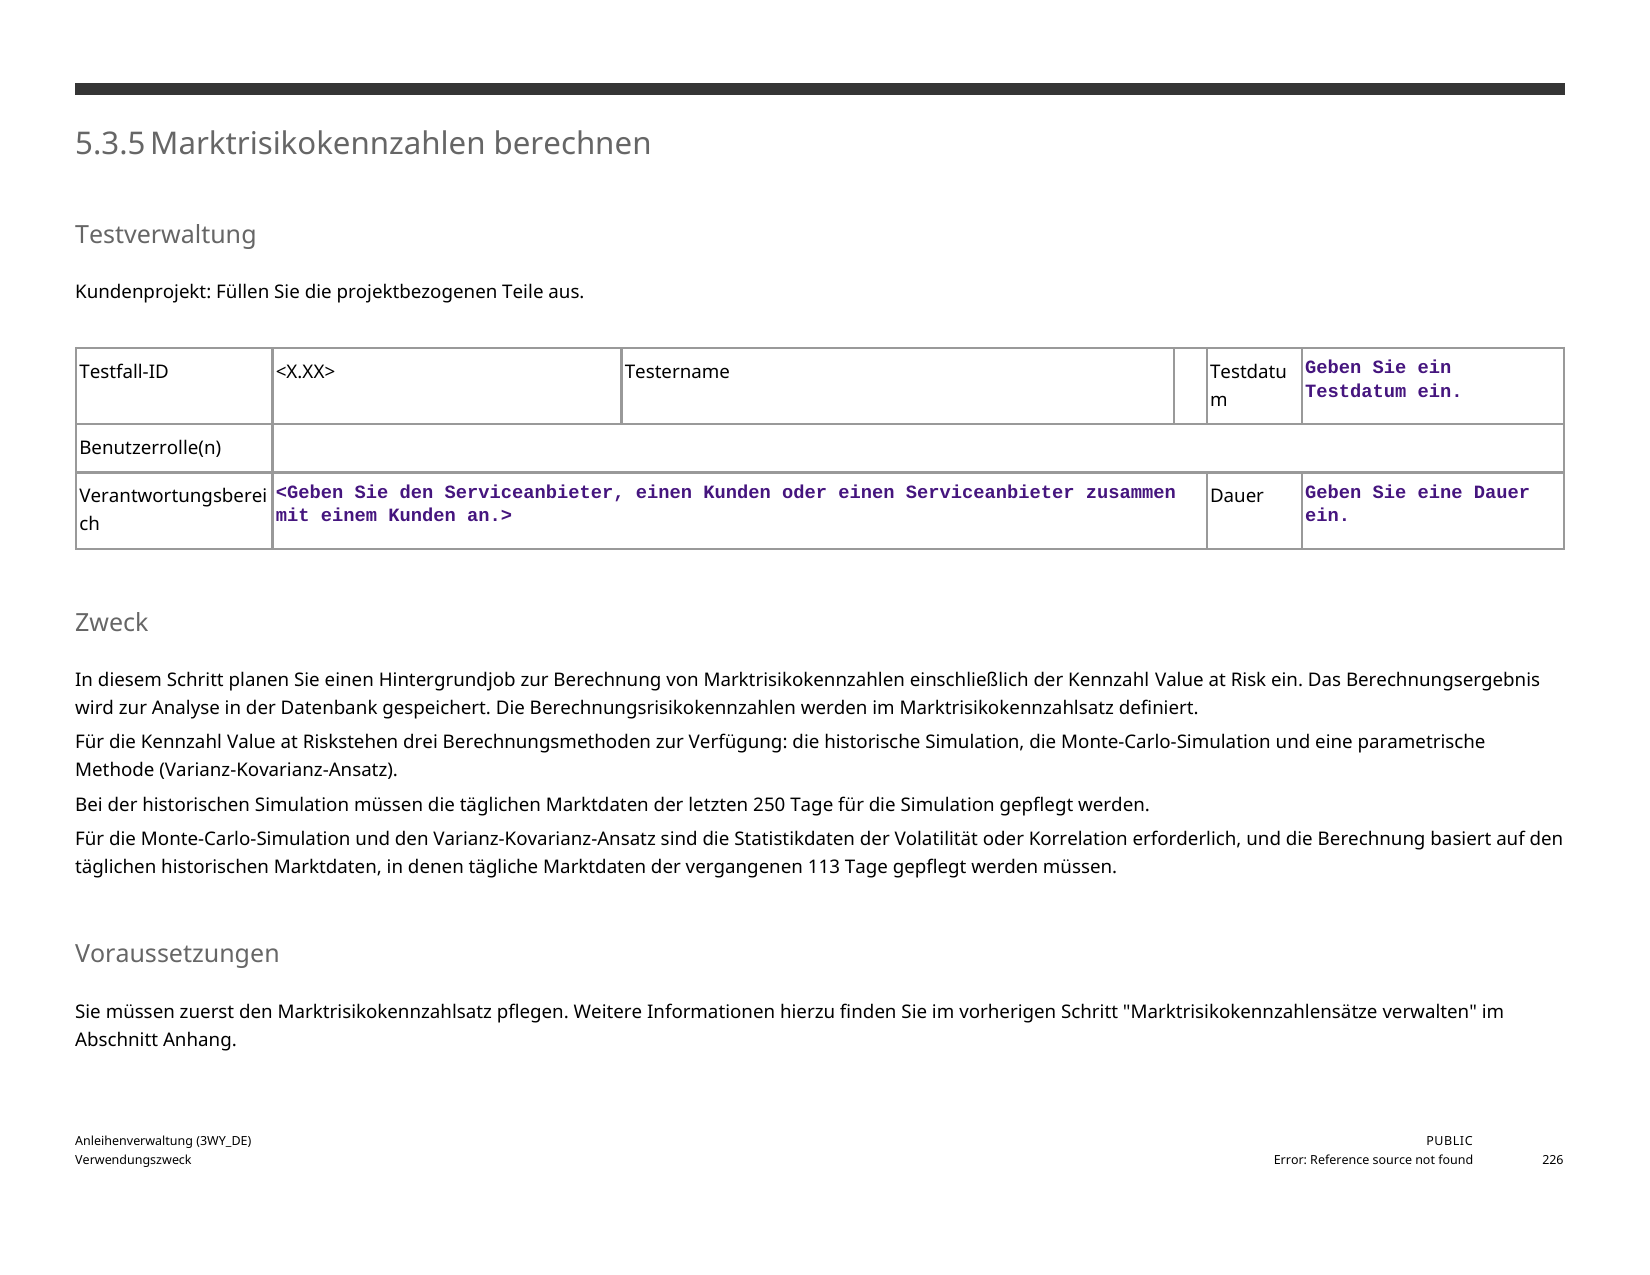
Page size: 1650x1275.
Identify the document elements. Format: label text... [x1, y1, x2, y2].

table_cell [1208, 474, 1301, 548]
text Kundenprojekt: Füllen Sie die projektbezogenen Teile aus. [75, 278, 1565, 304]
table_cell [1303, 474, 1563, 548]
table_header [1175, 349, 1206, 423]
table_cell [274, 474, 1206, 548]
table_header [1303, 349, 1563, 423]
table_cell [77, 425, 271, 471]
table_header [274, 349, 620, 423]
text Für die Kennzahl Value at Riskstehen drei Berechnungsmethoden zur Verfügung: die historische Simulation, die Monte-Carlo-Simulation und eine parametrische Methode (Varianz-Kovarianz-Ansatz). [75, 729, 1565, 782]
title Voraussetzungen [75, 939, 1565, 969]
text In diesem Schritt planen Sie einen Hintergrundjob zur Berechnung von Marktrisikokennzahlen einschließlich der Kennzahl Value at Risk ein. Das Berechnungsergebnis wird zur Analyse in der Datenbank gespeichert. Die Berechnungsrisikokennzahlen werden im Marktrisikokennzahlsatz definiert. [75, 666, 1565, 720]
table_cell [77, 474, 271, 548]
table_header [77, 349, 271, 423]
text Sie müssen zuerst den Marktrisikokennzahlsatz pflegen. Weitere Informationen hierzu finden Sie im vorherigen Schritt "Marktrisikokennzahlensätze verwalten" im Abschnitt Anhang. [75, 998, 1565, 1051]
text Für die Monte-Carlo-Simulation und den Varianz-Kovarianz-Ansatz sind die Statistikdaten der Volatilität oder Korrelation erforderlich, und die Berechnung basiert auf den täglichen historischen Marktdaten, in denen tägliche Marktdaten der vergangenen 113 Tage gepflegt werden müssen. [75, 825, 1565, 879]
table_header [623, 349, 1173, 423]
title Testverwaltung [75, 220, 1565, 249]
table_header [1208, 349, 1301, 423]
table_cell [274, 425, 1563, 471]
title Zweck [75, 608, 1565, 637]
text Bei der historischen Simulation müssen die täglichen Marktdaten der letzten 250 Tage für die Simulation gepflegt werden. [75, 791, 1565, 816]
subtitle Marktrisikokennzahlen berechnen [75, 124, 1565, 162]
